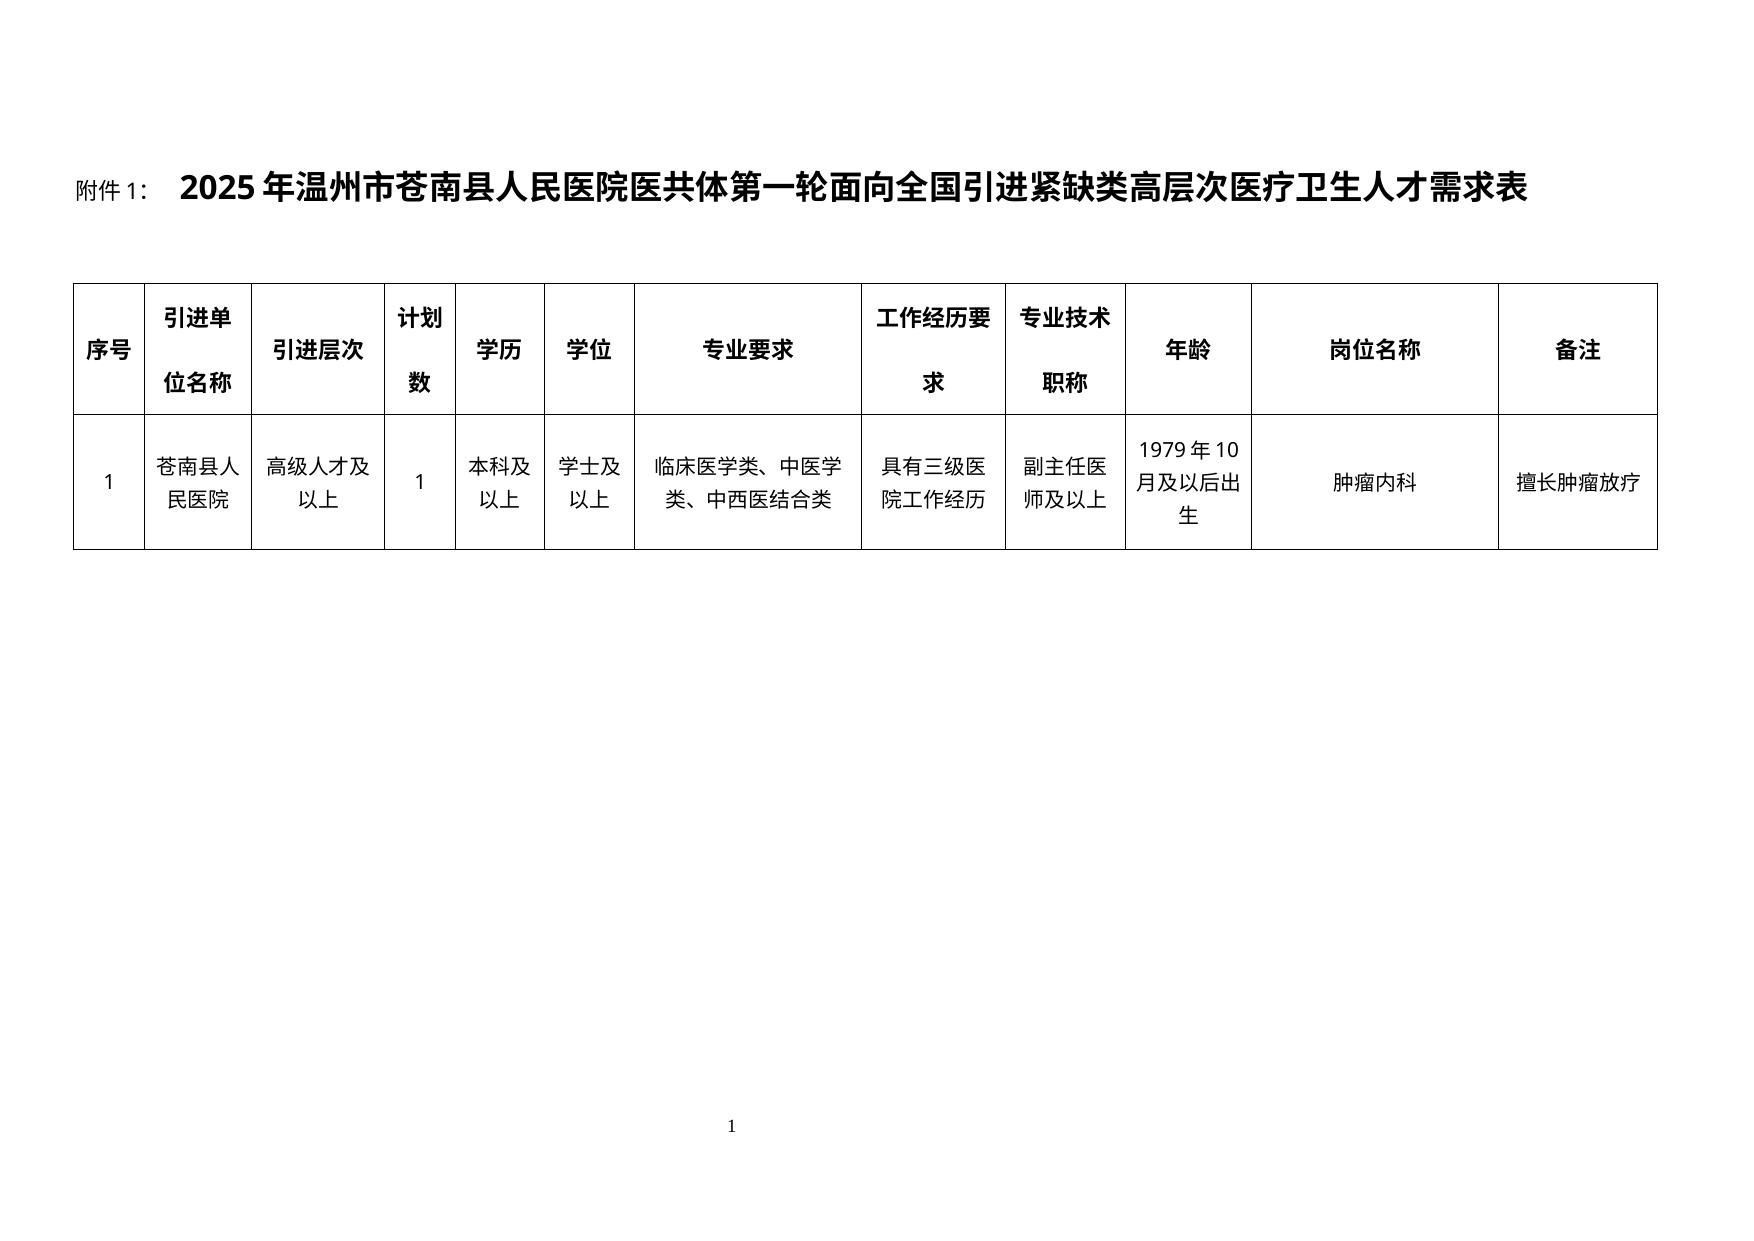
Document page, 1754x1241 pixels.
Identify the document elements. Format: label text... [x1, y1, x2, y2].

table_cell 擅长肿瘤放疗 [1499, 415, 1657, 549]
table_cell 1 [74, 415, 144, 549]
text 附件1： 2025年温州市苍南县人民医院医共体第一轮面向全国引进紧缺类高层次医疗卫生人才需求表 [75, 153, 1679, 218]
table_header 计划数 [385, 284, 455, 414]
table_cell 1979年10月及以后出生 [1126, 415, 1251, 549]
table_cell 高级人才及以上 [252, 415, 384, 549]
table_header 工作经历要求 [862, 284, 1005, 414]
table_cell 1 [385, 415, 455, 549]
table_header 引进单位名称 [145, 284, 251, 414]
table_cell 副主任医师及以上 [1006, 415, 1125, 549]
table_header 学历 [456, 284, 544, 414]
table_header 引进层次 [252, 284, 384, 414]
table_header 年龄 [1126, 284, 1251, 414]
table_cell 临床医学类、中医学类、中西医结合类 [635, 415, 861, 549]
table_cell 苍南县人民医院 [145, 415, 251, 549]
table_cell 具有三级医院工作经历 [862, 415, 1005, 549]
table_header 专业要求 [635, 284, 861, 414]
table_header 专业技术职称 [1006, 284, 1125, 414]
table_cell 肿瘤内科 [1252, 415, 1498, 549]
table_header 学位 [545, 284, 634, 414]
table_header 岗位名称 [1252, 284, 1498, 414]
table_header 备注 [1499, 284, 1657, 414]
table_cell 学士及以上 [545, 415, 634, 549]
table_cell 本科及以上 [456, 415, 544, 549]
table_header 序号 [74, 284, 144, 414]
